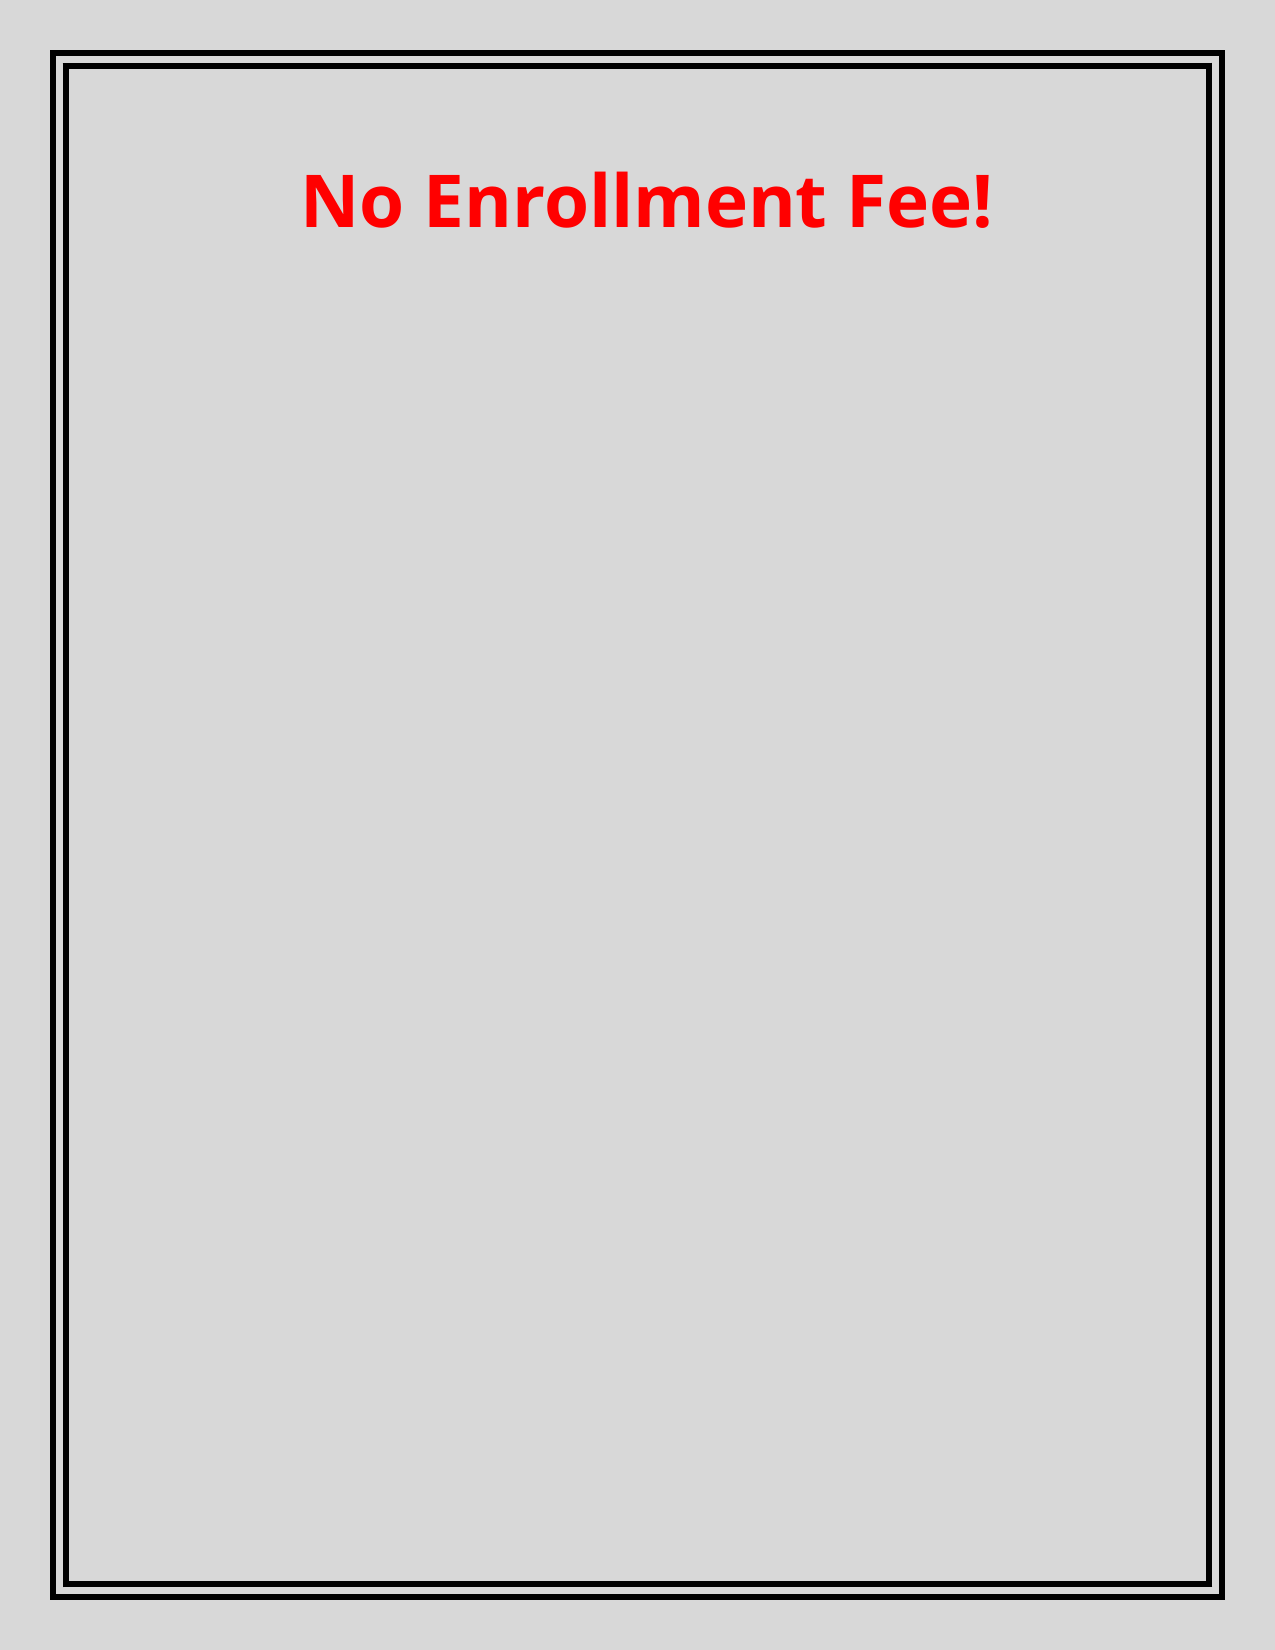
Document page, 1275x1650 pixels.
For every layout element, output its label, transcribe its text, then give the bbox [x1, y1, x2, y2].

text No Enrollment Fee! [150, 150, 1125, 249]
